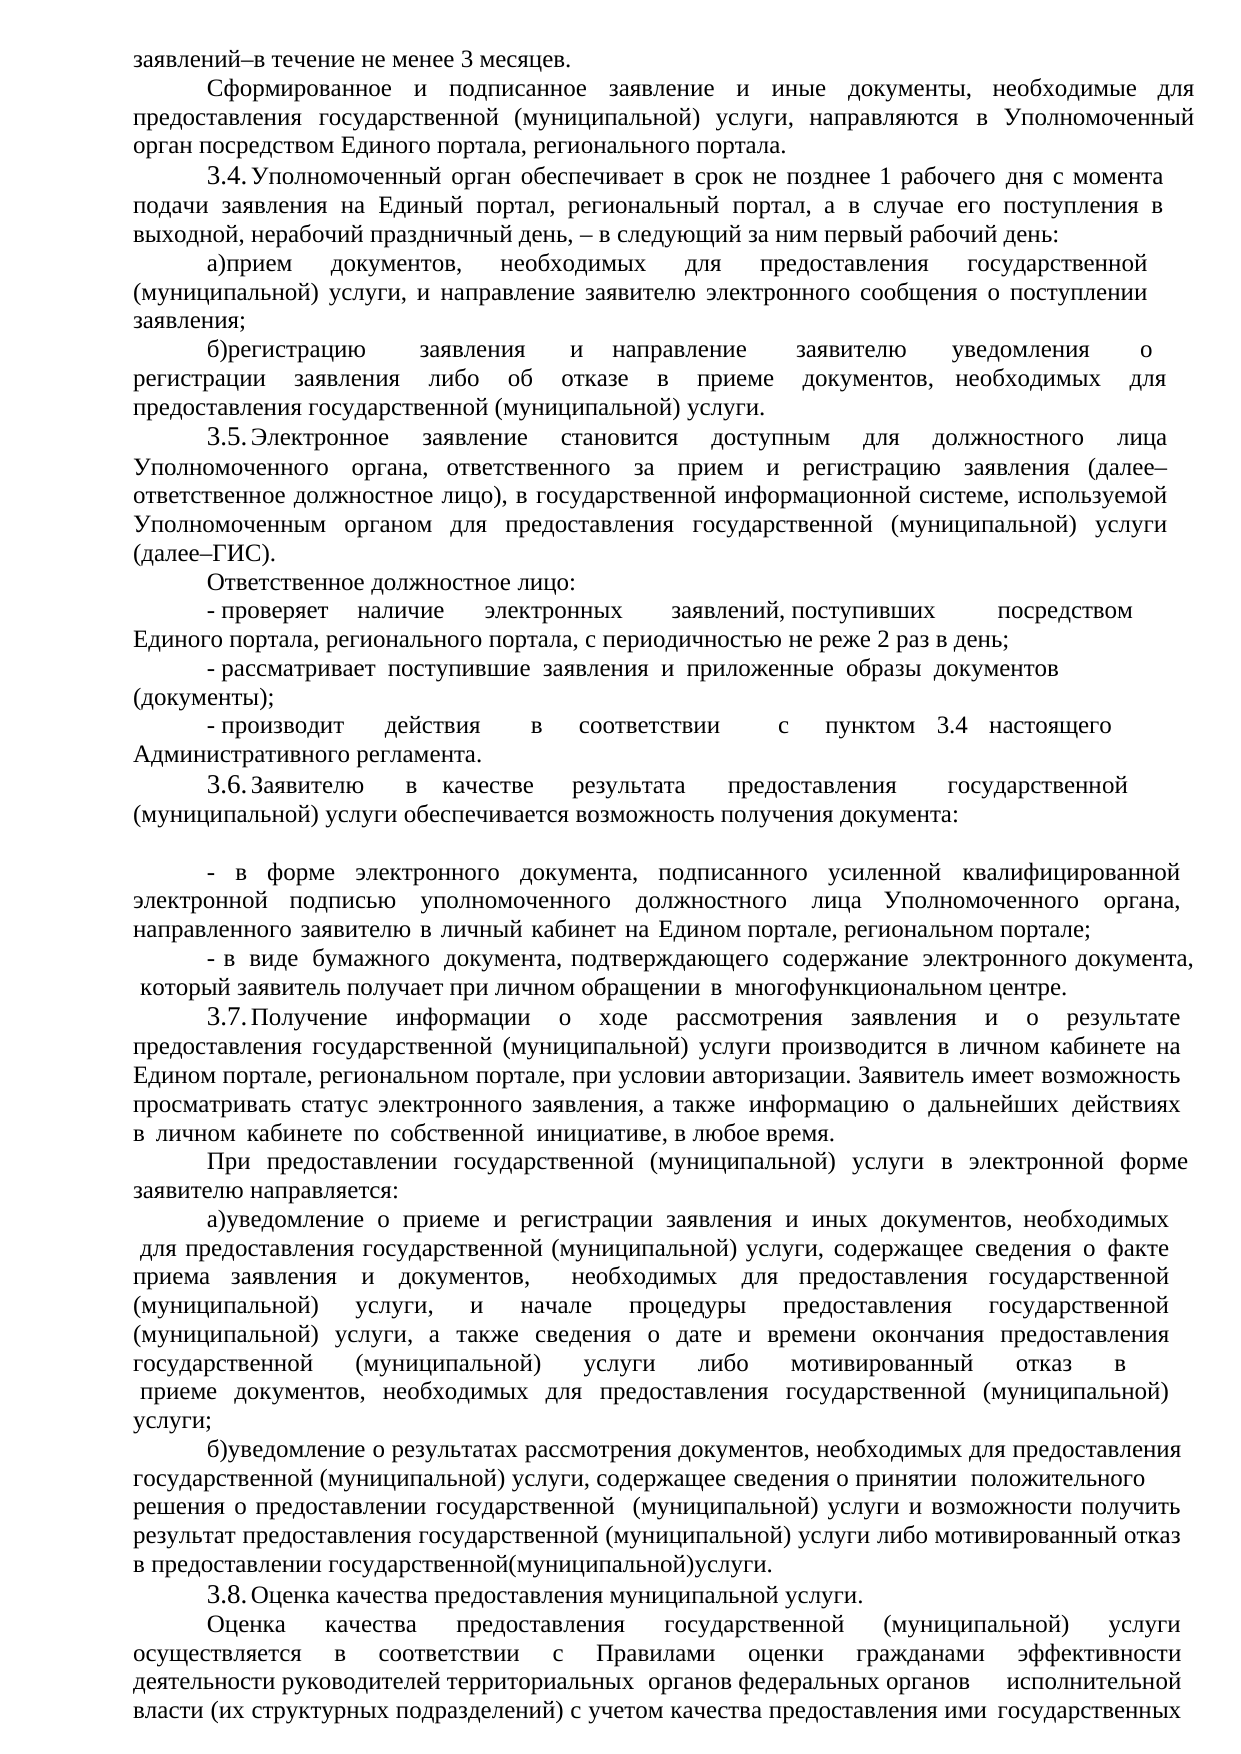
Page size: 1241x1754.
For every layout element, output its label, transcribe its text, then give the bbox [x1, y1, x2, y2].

text Ответственное должностное лицо: [207, 567, 1194, 595]
list Уполномоченный орган обеспечивает в срок не позднее 1 рабочего дня с момента подачи заявления на Единый портал, региональный портал, а в случае его поступления в выходной, нерабочий праздничный день, – в следующий за ним первый рабочий день: [133, 159, 1164, 248]
text - в форме электронного документа, подписанного усиленной квалифицированной электронной подписью уполномоченного должностного лица Уполномоченного органа, направленного заявителю в личный кабинет на Едином портале, региональном портале; [133, 857, 1180, 943]
text б)уведомление о результатах рассмотрения документов, необходимых для предоставления государственной (муниципальной) услуги, содержащее сведения о принятии положительного решения о предоставлении государственной (муниципальной) услуги и возможности получить результат предоставления государственной (муниципальной) услуги либо мотивированный отказ в предоставлении государственной(муниципальной)услуги. [133, 1434, 1181, 1578]
list Оценка качества предоставления муниципальной услуги. [207, 1578, 1194, 1609]
text - рассматривает поступившие заявления и приложенные образы документов [207, 653, 1194, 682]
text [133, 1609, 1181, 1724]
list Получение информации о ходе рассмотрения заявления и о результате предоставления государственной (муниципальной) услуги производится в личном кабинете на Едином портале, региональном портале, при условии авторизации. Заявитель имеет возможность просматривать статус электронного заявления, а также информацию о дальнейших действиях в личном кабинете по собственной инициативе, в любое время. [133, 1000, 1180, 1146]
text - производит действия в соответствии с пунктом 3.4 настоящего Административного регламента. [133, 710, 1112, 768]
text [133, 44, 1173, 73]
text (муниципальной) услуги обеспечивается возможность получения документа: [133, 799, 1194, 828]
text а)уведомление о приеме и регистрации заявления и иных документов, необходимых для предоставления государственной (муниципальной) услуги, содержащее сведения о факте приема заявления и документов, необходимых для предоставления государственной (муниципальной) услуги, и начале процедуры предоставления государственной (муниципальной) услуги, а также сведения о дате и времени окончания предоставления государственной (муниципальной) услуги либо мотивированный отказ в приеме документов, необходимых для предоставления государственной (муниципальной) услуги; [133, 1204, 1169, 1434]
text а)прием документов, необходимых для предоставления государственной (муниципальной) услуги, и направление заявителю электронного сообщения о поступлении заявления; [133, 248, 1147, 334]
list Электронное заявление становится доступным для должностного лица Уполномоченного органа, ответственного за прием и регистрацию заявления (далее–ответственное должностное лицо), в государственной информационной системе, используемой Уполномоченным органом для предоставления государственной (муниципальной) услуги (далее–ГИС). [133, 421, 1167, 567]
text б)регистрацию заявления и направление заявителю уведомления о регистрации заявления либо об отказе в приеме документов, необходимых для предоставления государственной (муниципальной) услуги. [133, 334, 1166, 421]
text - в виде бумажного документа, подтверждающего содержание электронного документа, который заявитель получает при личном обращении в многофункциональном центре. [140, 943, 1194, 1000]
text Сформированное и подписанное заявление и иные документы, необходимые для предоставления государственной (муниципальной) услуги, направляются в Уполномоченный орган посредством Единого портала, регионального портала. [133, 73, 1194, 159]
text - проверяет наличие электронных заявлений, поступивших посредством Единого портала, регионального портала, с периодичностью не реже 2 раз в день; [133, 595, 1156, 653]
text При предоставлении государственной (муниципальной) услуги в электронной форме заявителю направляется: [133, 1146, 1188, 1204]
text (документы); [133, 682, 1194, 710]
list Заявителю в качестве результата предоставления государственной [207, 768, 1194, 799]
